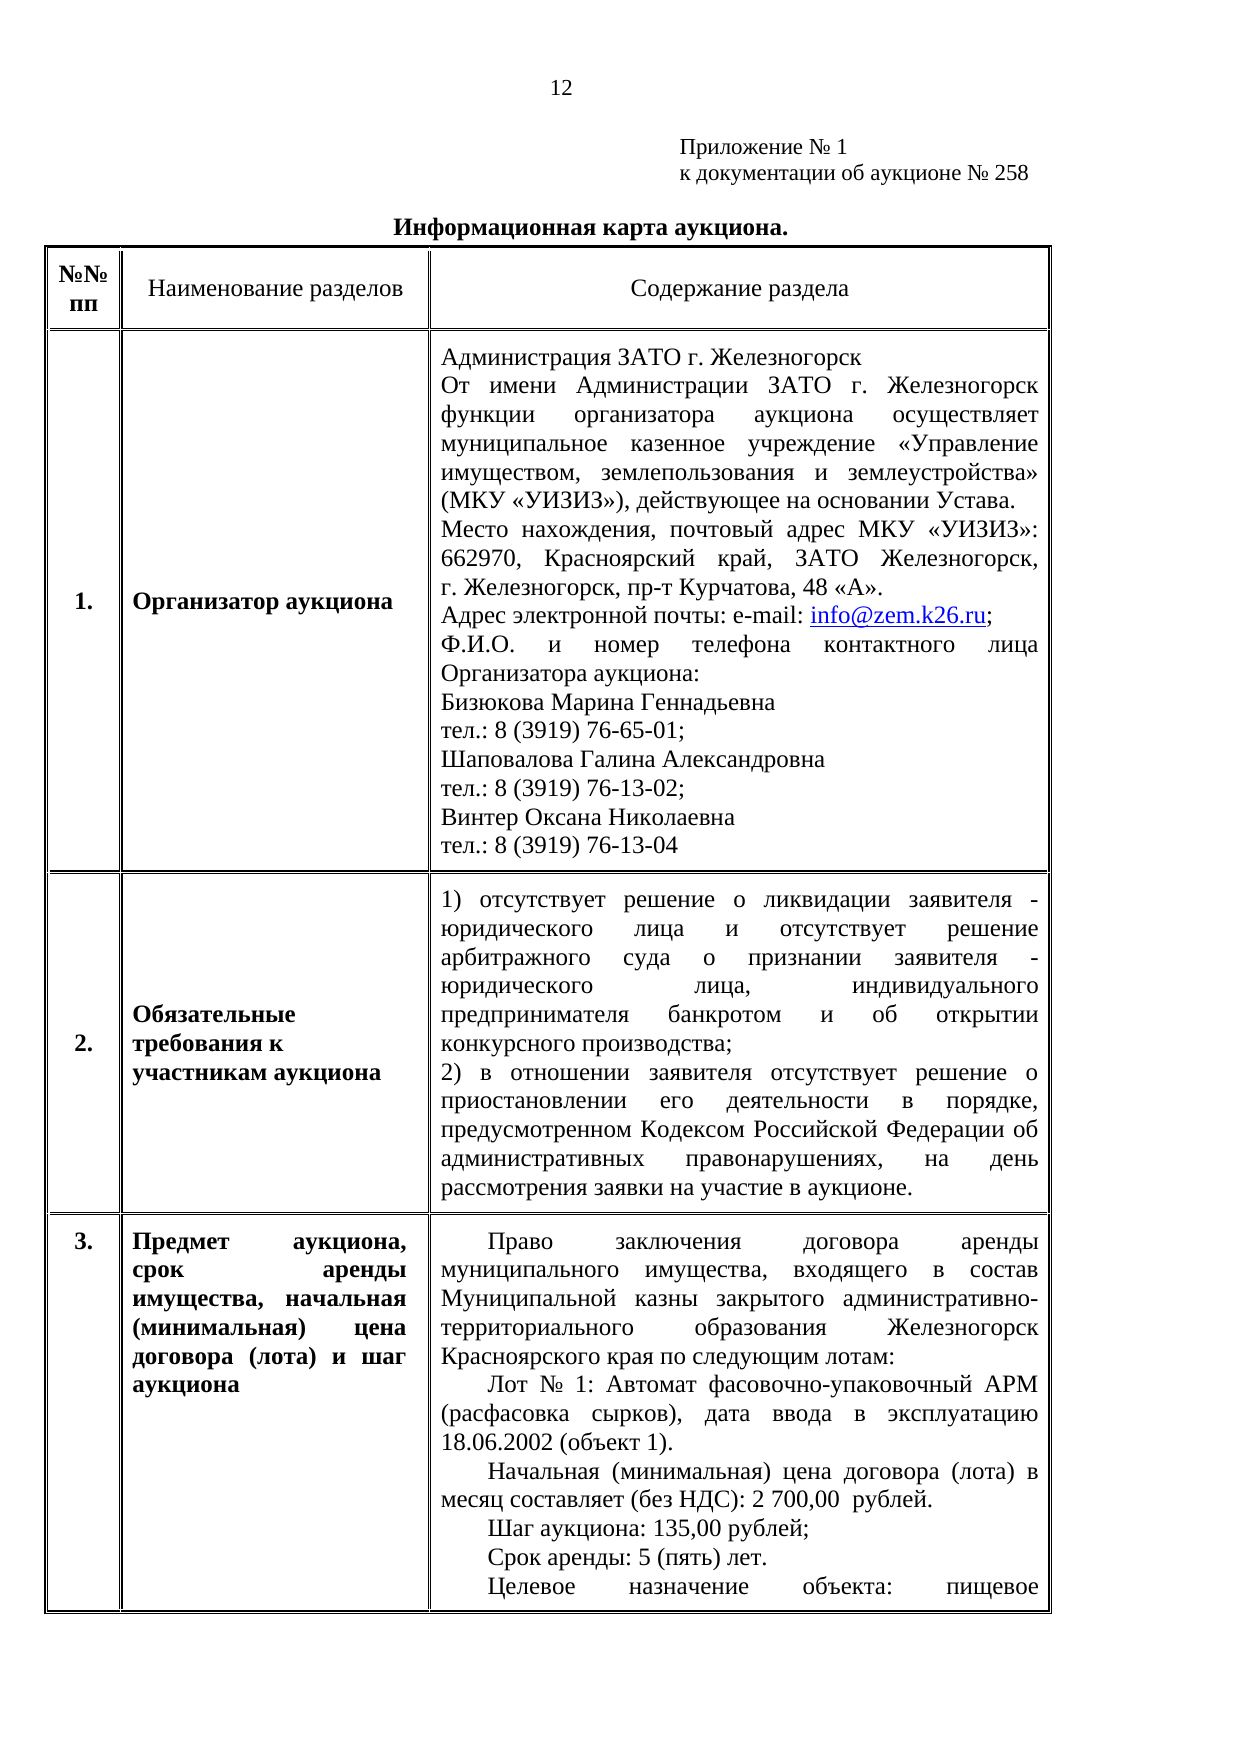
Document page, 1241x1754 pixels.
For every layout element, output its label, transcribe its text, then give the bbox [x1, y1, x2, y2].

table_cell 1. [46, 328, 121, 870]
table_cell 1) отсутствует решение о ликвидации заявителя - юридического лица и отсутствует решение арбитражного суда о признании заявителя - юридического лица, индивидуального предпринимателя банкротом и об открытии конкурсного производства; 2) в отношении заявителя отсутствует решение о приостановлении его деятельности в порядке, предусмотренном Кодексом Российской Федерации об административных правонарушениях, на день рассмотрения заявки на участие в аукционе. [431, 870, 1049, 1212]
table_cell Предмет аукциона, срок аренды имущества, начальная (минимальная) цена договора (лота) и шаг аукциона [121, 1215, 430, 1610]
table_header №№ пп [48, 247, 121, 328]
table_cell Организатор аукциона [123, 331, 428, 870]
table_cell Администрация ЗАТО г. Железногорск От имени Администрации ЗАТО г. Железногорск функции организатора аукциона осуществляет муниципальное казенное учреждение «Управление имуществом, землепользования и землеустройства» (МКУ «УИЗИЗ»), действующее на основании Устава. Место нахождения, почтовый адрес МКУ «УИЗИЗ»: 662970, Красноярский край, ЗАТО Железногорск, г. Железногорск, пр-т Курчатова, 48 «А». Адрес электронной почты: e-mail: info@zem.k26.ru; Ф.И.О. и номер телефона контактного лица Организатора аукциона: Бизюкова Марина Геннадьевна тел.: 8 (3919) 76-65-01; Шаповалова Галина Александровна тел.: 8 (3919) 76-13-02; Винтер Оксана Николаевна тел.: 8 (3919) 76-13-04 [430, 328, 1050, 870]
text к документации об аукционе № 258 [679, 159, 1063, 186]
table_cell Обязательные требования к участникам аукциона [123, 874, 428, 1212]
table_header Наименование разделов [121, 248, 430, 328]
text Приложение № 1 [679, 133, 1063, 159]
table_cell 3. [46, 1212, 121, 1610]
table_cell 2. [48, 870, 119, 1212]
table_header Содержание раздела [430, 248, 1048, 328]
text Информационная карта аукциона. [59, 212, 1063, 241]
